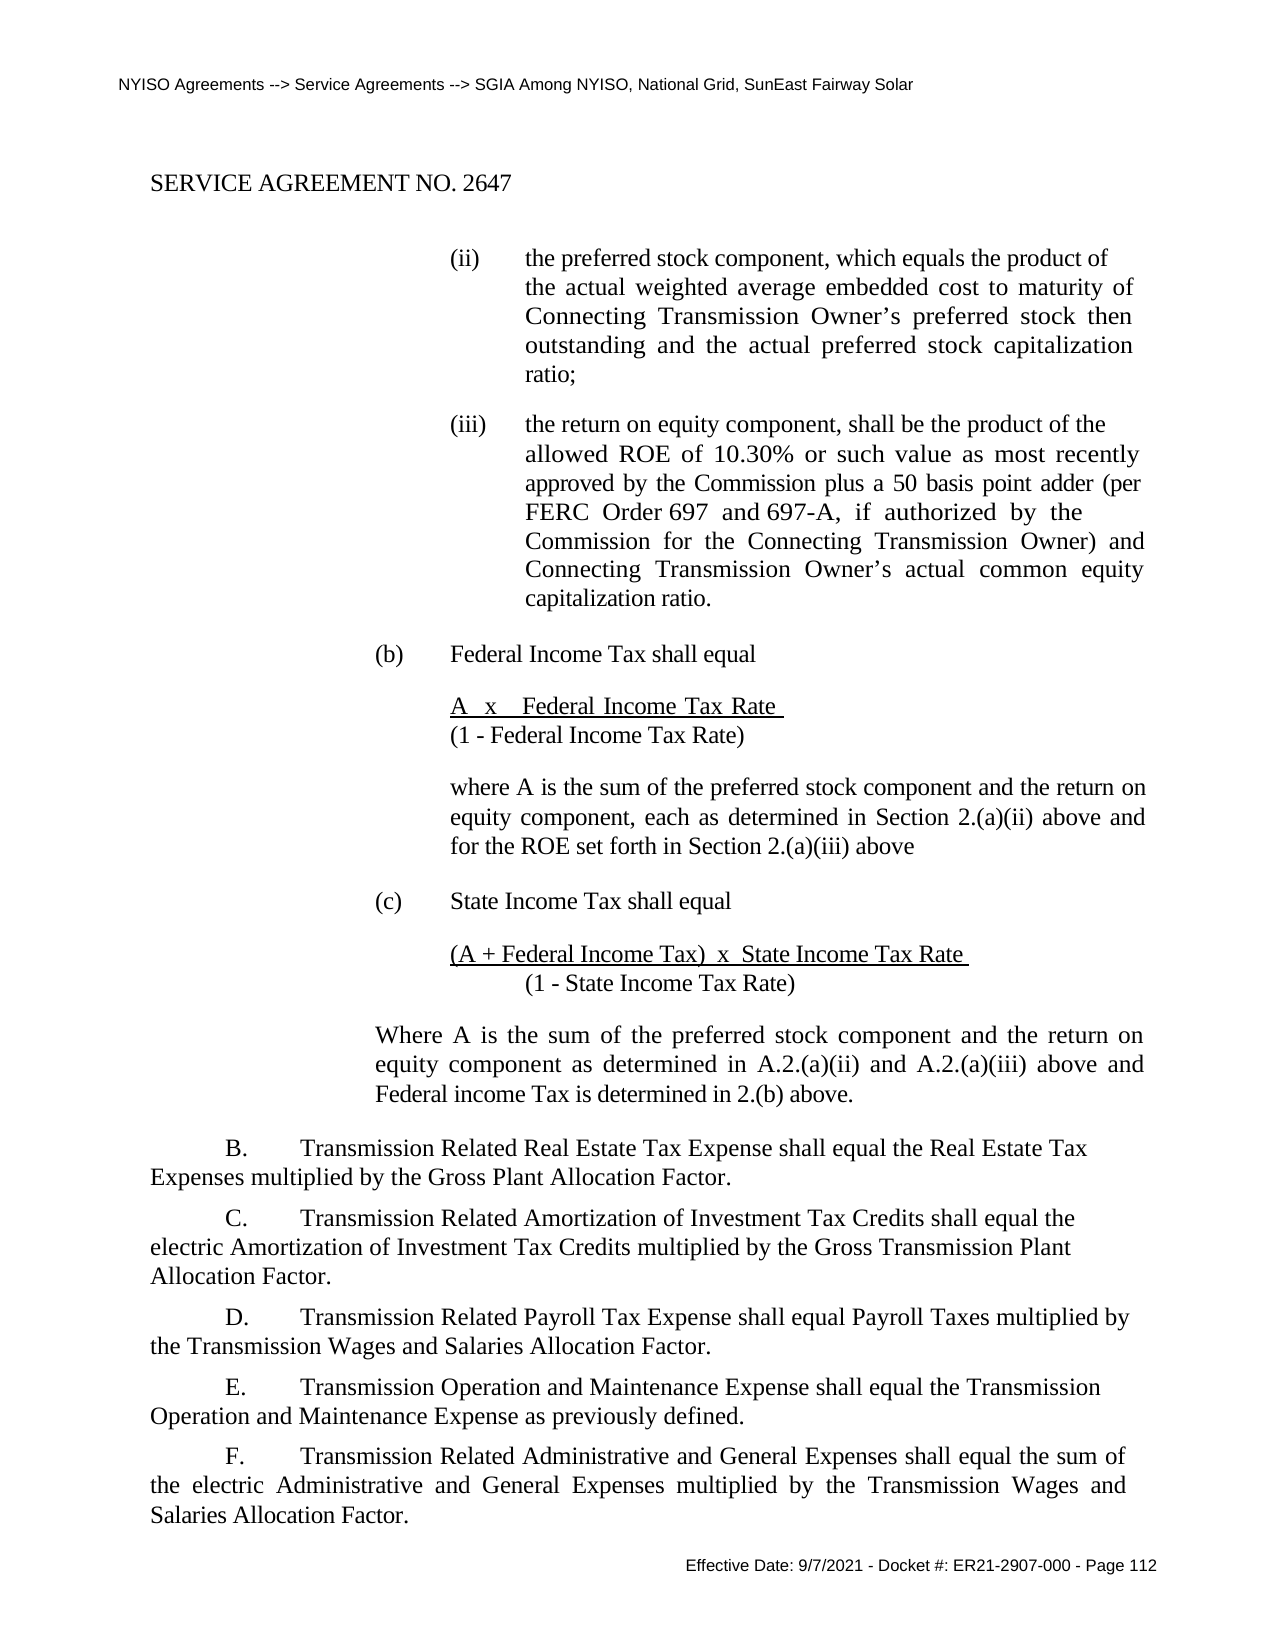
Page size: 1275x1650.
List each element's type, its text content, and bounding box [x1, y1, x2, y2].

text electric Amortization of Investment Tax Credits multiplied by the Gross Transmission Plant [150, 1233, 1275, 1261]
text C. Transmission Related Amortization of Investment Tax Credits shall equal the [150, 1204, 1275, 1232]
text Commission for the Connecting Transmission Owner) and Connecting Transmission Owner’s actual common equity capitalization ratio. [525, 527, 1145, 612]
text allowed ROE of 10.30% or such value as most recently approved by the Commission plus a 50 basis point adder (per FERC Order 697 and 697-A, if authorized by the [525, 439, 1151, 526]
text the Transmission Wages and Salaries Allocation Factor. [150, 1332, 1275, 1361]
text Expenses multiplied by the Gross Plant Allocation Factor. [150, 1163, 1275, 1192]
text E. Transmission Operation and Maintenance Expense shall equal the Transmission [150, 1372, 1275, 1401]
text SERVICE AGREEMENT NO. 2647 [150, 168, 1275, 197]
text Allocation Factor. [150, 1262, 1275, 1291]
text B. Transmission Related Real Estate Tax Expense shall equal the Real Estate Tax [150, 1134, 1275, 1162]
text where A is the sum of the preferred stock component and the return on equity component, each as determined in Section 2.(a)(ii) above and for the ROE set forth in Section 2.(a)(iii) above [450, 772, 1146, 860]
text D. Transmission Related Payroll Tax Expense shall equal Payroll Taxes multiplied by [150, 1302, 1275, 1331]
text (b) Federal Income Tax shall equal [375, 639, 1275, 668]
text Where A is the sum of the preferred stock component and the return on equity component as determined in A.2.(a)(ii) and A.2.(a)(iii) above and Federal income Tax is determined in 2.(b) above. [375, 1020, 1145, 1108]
text the actual weighted average embedded cost to maturity of Connecting Transmission Owner’s preferred stock then outstanding and the actual preferred stock capitalization ratio; [525, 272, 1145, 389]
text (ii) the preferred stock component, which equals the product of [450, 243, 1275, 272]
text (c) State Income Tax shall equal [375, 887, 1275, 915]
text (A + Federal Income Tax) x State Income Tax Rate (1 - State Income Tax Rate) [450, 939, 998, 997]
text F. Transmission Related Administrative and General Expenses shall equal the sum of the electric Administrative and General Expenses multiplied by the Transmission Wages and Salaries Allocation Factor. [150, 1441, 1127, 1529]
text Operation and Maintenance Expense as previously defined. [150, 1402, 1275, 1431]
text A x Federal Income Tax Rate (1 - Federal Income Tax Rate) [450, 691, 785, 749]
text (iii) the return on equity component, shall be the product of the [450, 410, 1275, 439]
